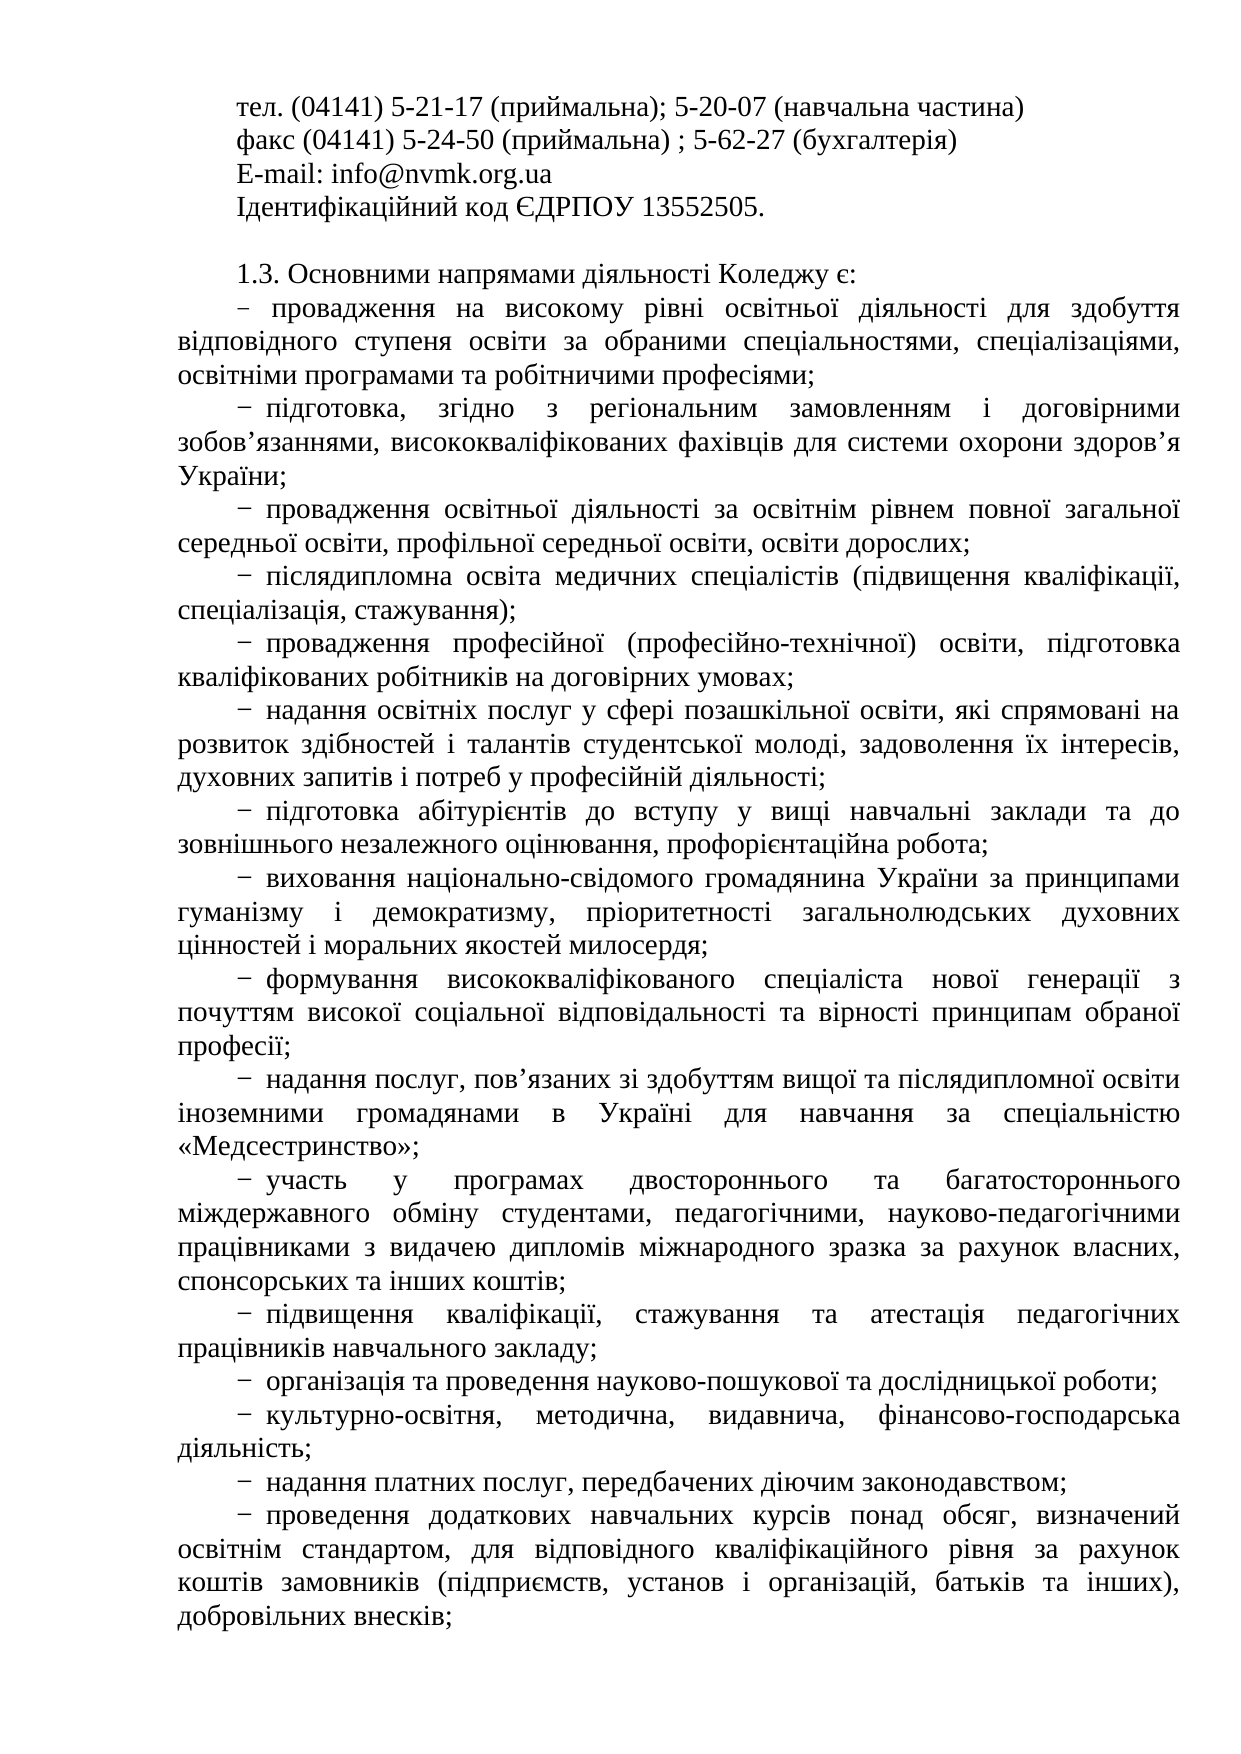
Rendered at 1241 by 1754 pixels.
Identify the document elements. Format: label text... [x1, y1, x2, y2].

list провадження освітньої діяльності за освітнім рівнем повної загальної середньої освіти, профільної середньої освіти, освіти дорослих; [177, 491, 1181, 558]
list проведення додаткових навчальних курсів понад обсяг, визначений освітнім стандартом, для відповідного кваліфікаційного рівня за рахунок коштів замовників (підприємств, установ і організацій, батьків та інших), добровільних внесків; [177, 1497, 1181, 1632]
list виховання національно-свідомого громадянина України за принципами гуманізму і демократизму, пріоритетності загальнолюдських духовних цінностей і моральних якостей милосердя; [177, 860, 1181, 961]
list провадження професійної (професійно-технічної) освіти, підготовка кваліфікованих робітників на договірних умовах; [177, 625, 1181, 692]
text 1.3. Основними напрямами діяльності Коледжу є: [177, 256, 1181, 290]
list підвищення кваліфікації, стажування та атестація педагогічних працівників навчального закладу; [177, 1296, 1181, 1363]
list провадження на високому рівні освітньої діяльності для здобуття відповідного ступеня освіти за обраними спеціальностями, спеціалізаціями, освітніми програмами та робітничими професіями; [177, 290, 1181, 391]
text Ідентифікаційний код ЄДРПОУ 13552505. [177, 189, 1181, 223]
text Е-mаіl: info@nvmk.org.ua [177, 156, 1181, 189]
text факс (04141) 5-24-50 (приймальна) ; 5-62-27 (бухгалтерія) [177, 122, 1181, 156]
list підготовка, згідно з регіональним замовленням і договірними зобов’язаннями, висококваліфікованих фахівців для системи охорони здоров’я України; [177, 391, 1181, 491]
list формування висококваліфікованого спеціаліста нової генерації з почуттям високої соціальної відповідальності та вірності принципам обраної професії; [177, 961, 1181, 1061]
list надання освітніх послуг у сфері позашкільної освіти, які спрямовані на розвиток здібностей і талантів студентської молоді, задоволення їх інтересів, духовних запитів і потреб у професійній діяльності; [177, 692, 1181, 793]
list надання послуг, пов’язаних зі здобуттям вищої та післядипломної освіти іноземними громадянами в Україні для навчання за спеціальністю «Медсестринство»; [177, 1061, 1181, 1162]
list післядипломна освіта медичних спеціалістів (підвищення кваліфікації, спеціалізація, стажування); [177, 558, 1181, 625]
list підготовка абітурієнтів до вступу у вищі навчальні заклади та до зовнішнього незалежного оцінювання, профорієнтаційна робота; [177, 793, 1181, 860]
list надання платних послуг, передбачених діючим законодавством; [177, 1464, 1181, 1497]
list організація та проведення науково-пошукової та дослідницької роботи; [177, 1363, 1181, 1397]
list участь у програмах двостороннього та багатостороннього міждержавного обміну студентами, педагогічними, науково-педагогічними працівниками з видачею дипломів міжнародного зразка за рахунок власних, спонсорських та інших коштів; [177, 1162, 1181, 1296]
text тел. (04141) 5-21-17 (приймальна); 5-20-07 (навчальна частина) [177, 89, 1181, 122]
list культурно-освітня, методична, видавнича, фінансово-господарська діяльність; [177, 1397, 1181, 1464]
